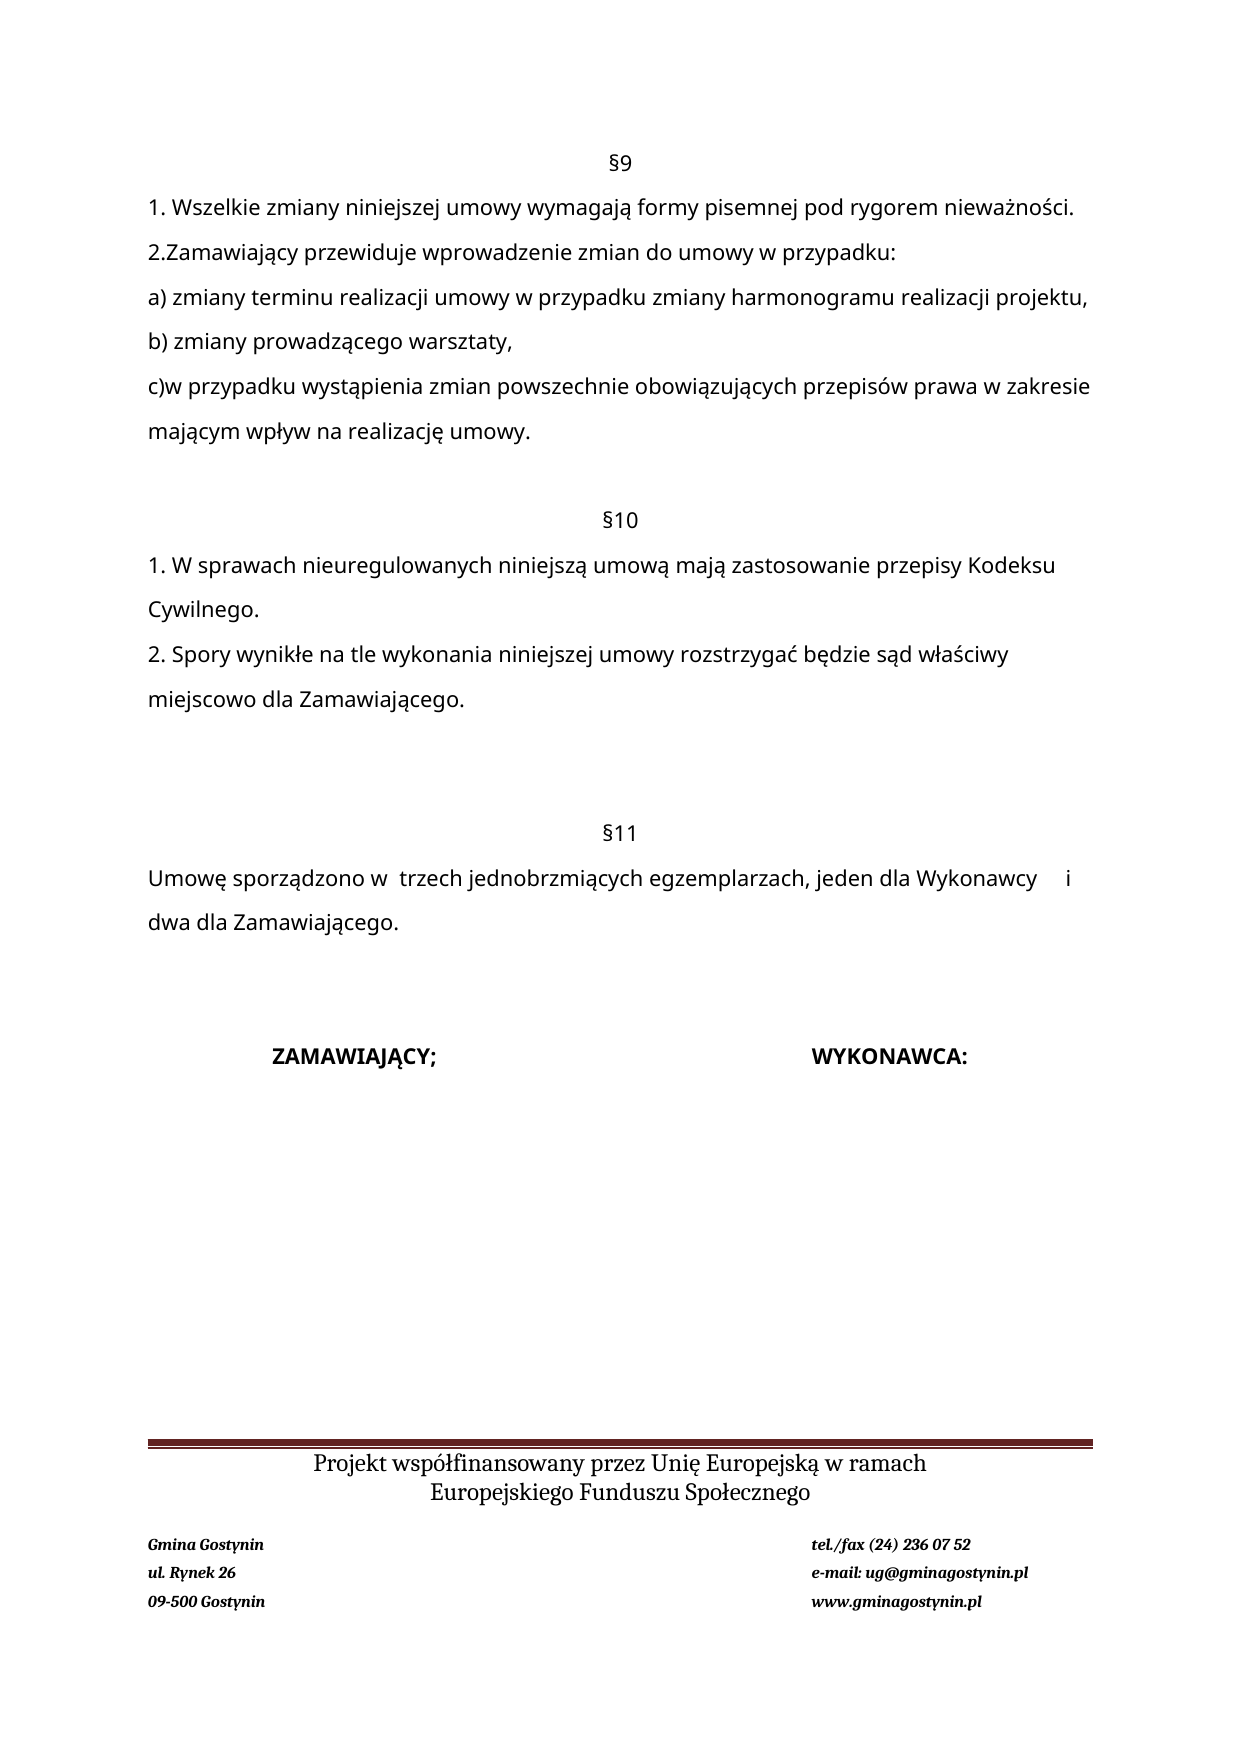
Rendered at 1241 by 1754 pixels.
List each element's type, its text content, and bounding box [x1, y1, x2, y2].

text ZAMAWIAJĄCY; WYKONAWCA: [148, 1041, 1093, 1071]
text b) zmiany prowadzącego warsztaty, [148, 326, 1093, 356]
text §9 [148, 148, 1093, 177]
text 2.Zamawiający przewiduje wprowadzenie zmian do umowy w przypadku: [148, 237, 1093, 267]
text §11 [148, 818, 1093, 848]
text a) zmiany terminu realizacji umowy w przypadku zmiany harmonogramu realizacji projektu, [148, 282, 1093, 311]
text 2. Spory wynikłe na tle wykonania niniejszej umowy rozstrzygać będzie sąd właściwy miejscowo dla Zamawiającego. [148, 639, 1093, 714]
text Umowę sporządzono w trzech jednobrzmiących egzemplarzach, jeden dla Wykonawcy i dwa dla Zamawiającego. [148, 863, 1093, 937]
text 1. Wszelkie zmiany niniejszej umowy wymagają formy pisemnej pod rygorem nieważności. [148, 192, 1093, 222]
text §10 [148, 505, 1093, 535]
text 1. W sprawach nieuregulowanych niniejszą umową mają zastosowanie przepisy Kodeksu Cywilnego. [148, 550, 1093, 624]
text c)w przypadku wystąpienia zmian powszechnie obowiązujących przepisów prawa w zakresie mającym wpływ na realizację umowy. [148, 371, 1093, 446]
